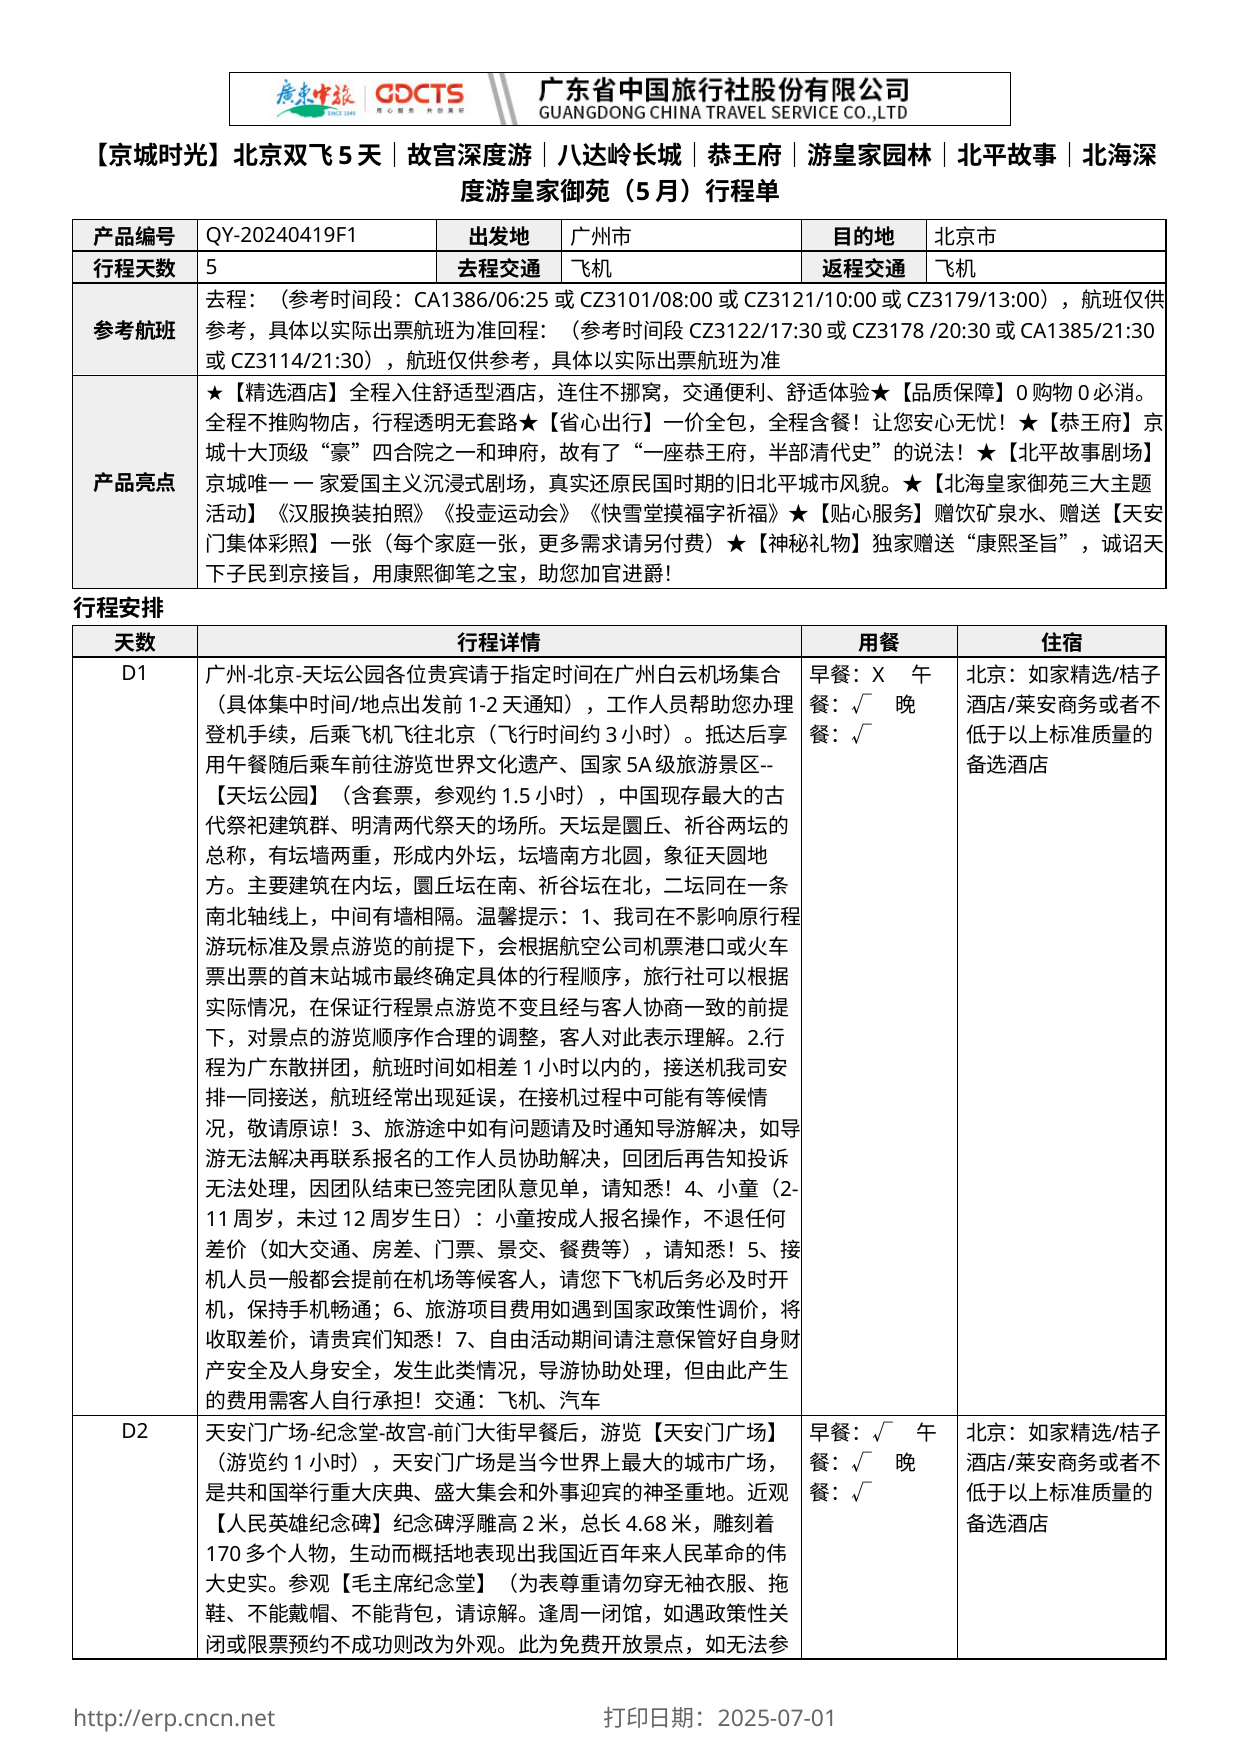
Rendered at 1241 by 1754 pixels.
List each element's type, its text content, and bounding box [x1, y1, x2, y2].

picture [230, 73, 1010, 125]
table_cell 早餐：X 午餐：√ 晚餐：√ [802, 658, 957, 1414]
table_cell 去程：（参考时间段：CA1386/06:25 或CZ3101/08:00 或CZ3121/10:00或CZ3179/13:00），航班仅供参考，具体以实际出票航班为准 [198, 284, 1165, 374]
table_header 天数 [73, 626, 197, 656]
table_header 住宿 [958, 626, 1165, 656]
text 行程安排 [73, 590, 1167, 623]
table_cell 天安门广场-纪念堂-故宫-前门大街 [198, 1416, 801, 1658]
table_cell 去程交通 [437, 252, 561, 282]
table_cell D1 [73, 658, 197, 1414]
table_cell 5 [198, 252, 436, 282]
table_header 广州市 [562, 220, 801, 250]
table_cell 北京：如家精选/桔子酒店/莱安商务或者不低于以上标准质量的备选酒店 [958, 658, 1165, 1414]
table_cell ★【精选酒店】全程入住舒适型酒店，连住不挪窝，交通便利、舒适体验 [198, 376, 1165, 588]
table_header 北京市 [927, 220, 1165, 250]
table_cell 飞机 [927, 252, 1165, 282]
table_cell D2 [73, 1416, 197, 1658]
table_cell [958, 1416, 1165, 1658]
table_header 用餐 [802, 626, 957, 656]
table_cell 飞机 [562, 252, 801, 282]
table_header 出发地 [437, 220, 561, 250]
table_cell 广州-北京-天坛公园 [198, 658, 801, 1414]
table_cell 产品亮点 [73, 376, 197, 588]
text 【京城时光】北京双飞5天｜故宫深度游｜八达岭长城｜恭王府｜游皇家园林｜北平故事｜北海深度游皇家御苑（5月）行程单 [73, 136, 1167, 208]
table_cell 早餐：√ 午餐：√ 晚餐：√ [802, 1416, 957, 1658]
table_cell 参考航班 [73, 284, 197, 374]
table_cell 行程天数 [73, 252, 197, 282]
table_header QY-20240419F1 [198, 220, 436, 250]
table_cell 返程交通 [802, 252, 926, 282]
table_header 产品编号 [73, 220, 197, 250]
table_header 目的地 [802, 220, 926, 250]
table_header 行程详情 [198, 626, 801, 656]
